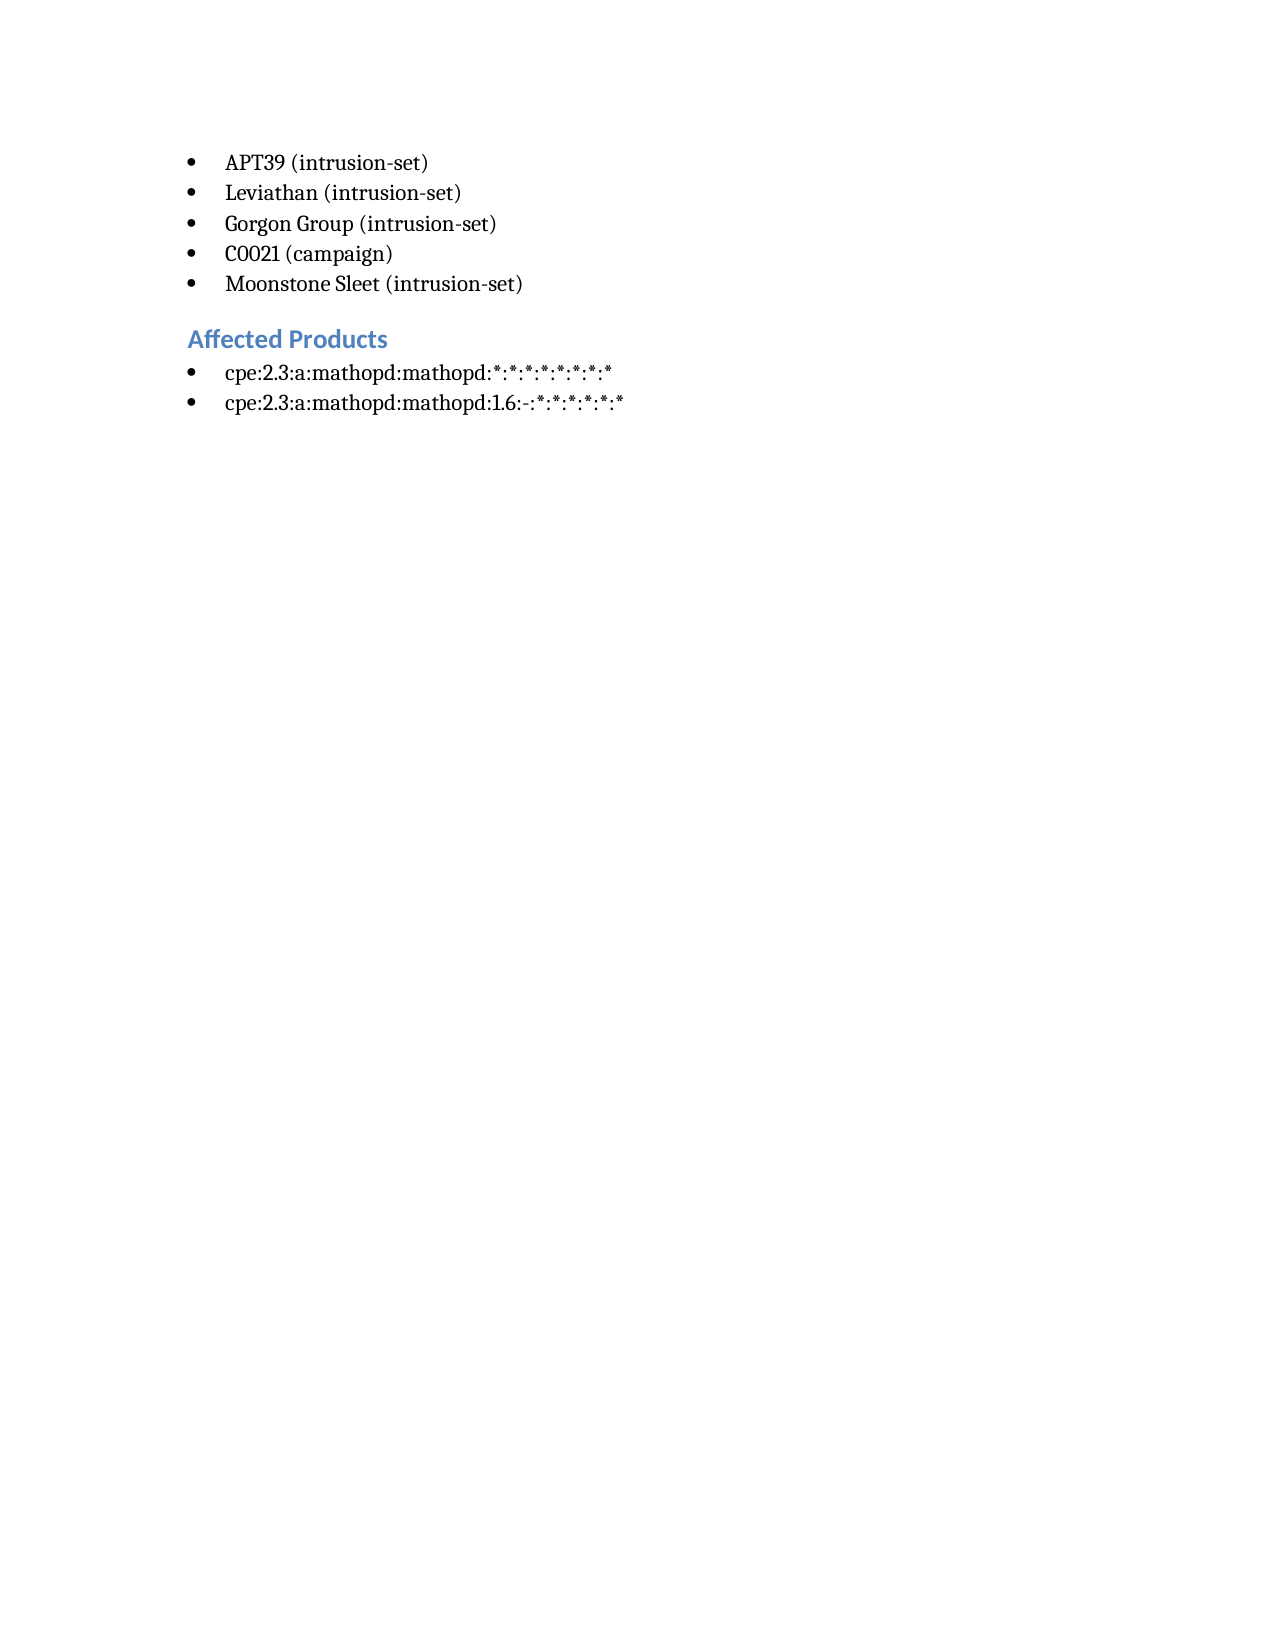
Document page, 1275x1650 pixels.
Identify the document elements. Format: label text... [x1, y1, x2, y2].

list Moonstone Sleet (intrusion-set) [187, 271, 1087, 297]
list cpe:2.3:a:mathopd:mathopd:*:*:*:*:*:*:*:* [187, 360, 1087, 386]
subtitle Affected Products [187, 322, 1087, 355]
list C0021 (campaign) [187, 241, 1087, 267]
list Leviathan (intrusion-set) [187, 180, 1087, 207]
list APT39 (intrusion-set) [187, 150, 1087, 176]
list cpe:2.3:a:mathopd:mathopd:1.6:-:*:*:*:*:*:* [187, 390, 1087, 416]
list Gorgon Group (intrusion-set) [187, 210, 1087, 237]
